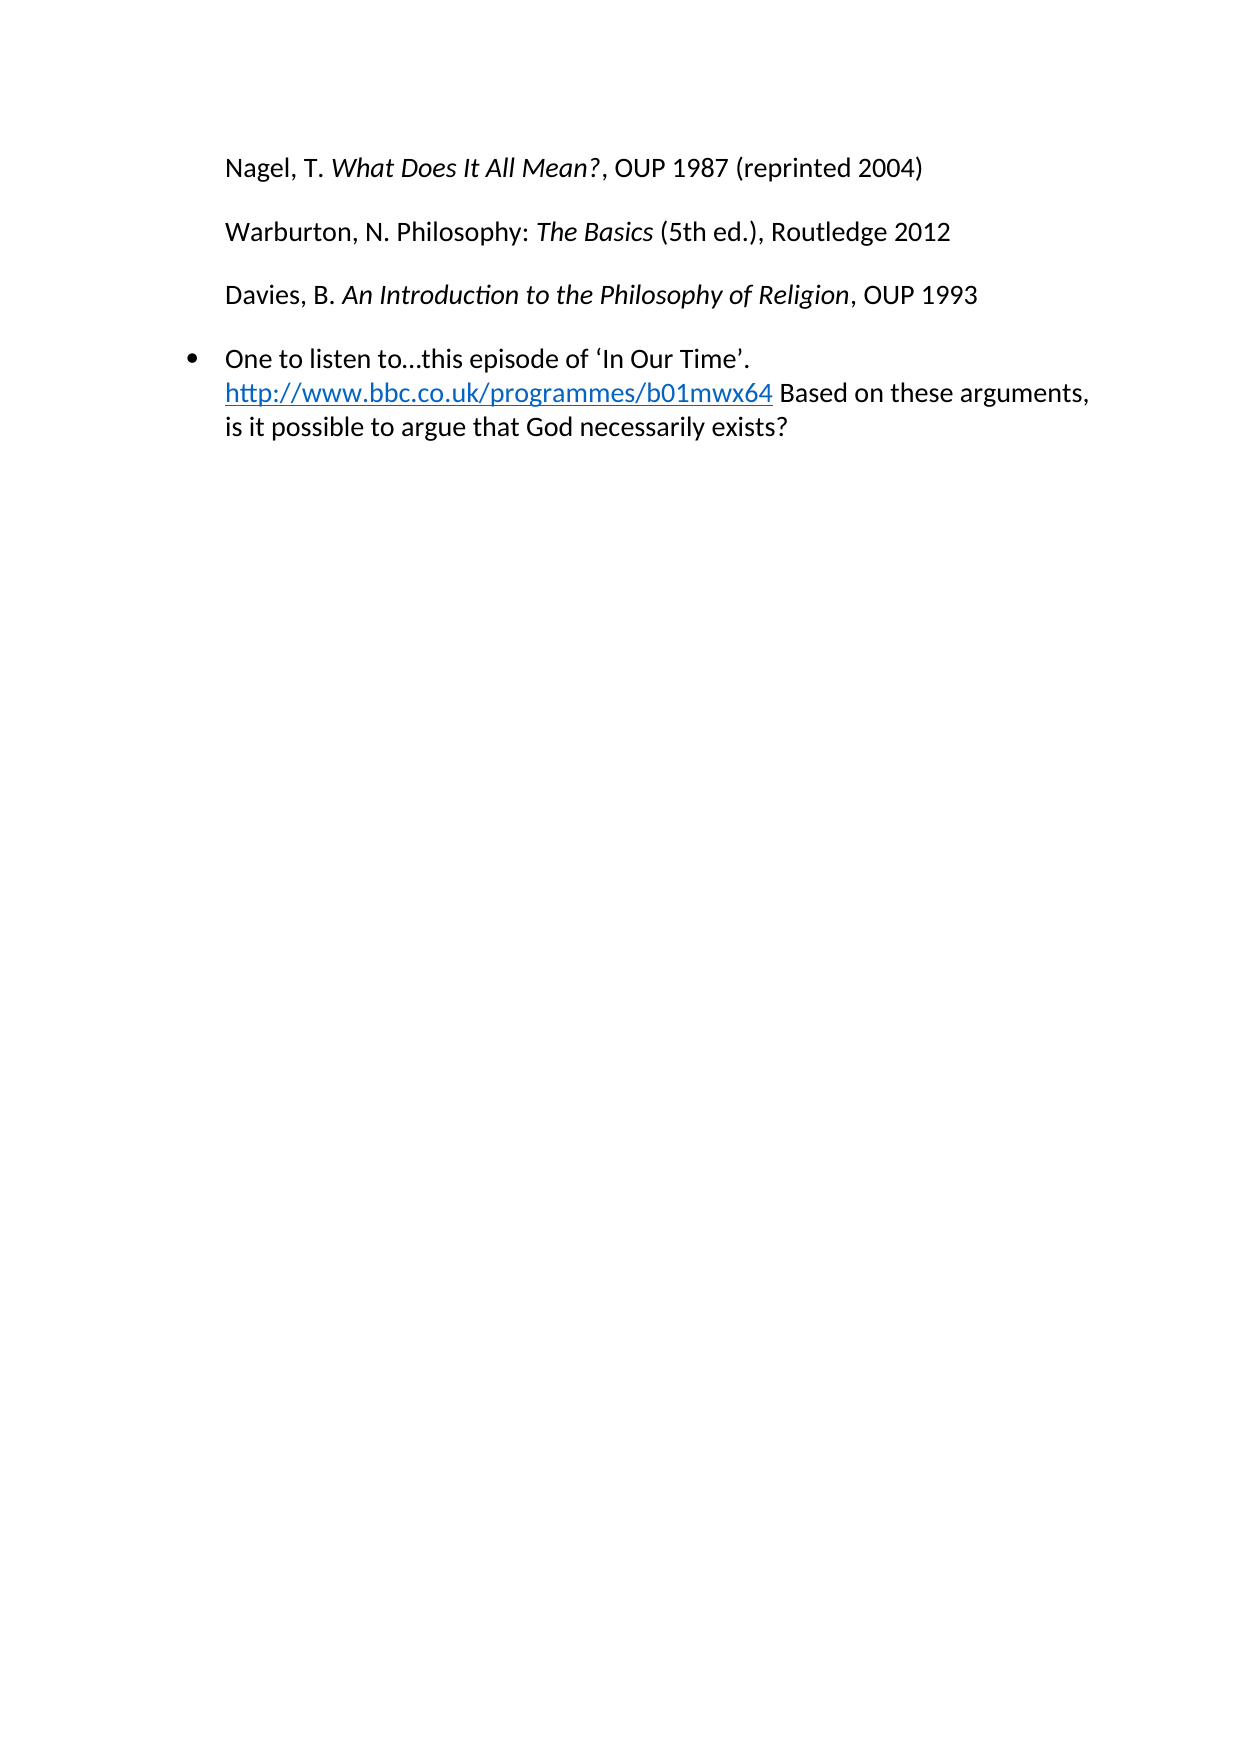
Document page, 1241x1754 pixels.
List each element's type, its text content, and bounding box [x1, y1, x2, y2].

text Warburton, N. Philosophy: The Basics (5th ed.), Routledge 2012 [225, 213, 1090, 248]
text Nagel, T. What Does It All Mean?, OUP 1987 (reprinted 2004) [225, 150, 1090, 184]
list One to listen to…this episode of ‘In Our Time’. http://www.bbc.co.uk/programmes/b01mwx64 Based on these arguments, is it possible to argue that God necessarily exists? [187, 341, 1090, 444]
text Davies, B. An Introduction to the Philosophy of Religion, OUP 1993 [225, 277, 1090, 311]
